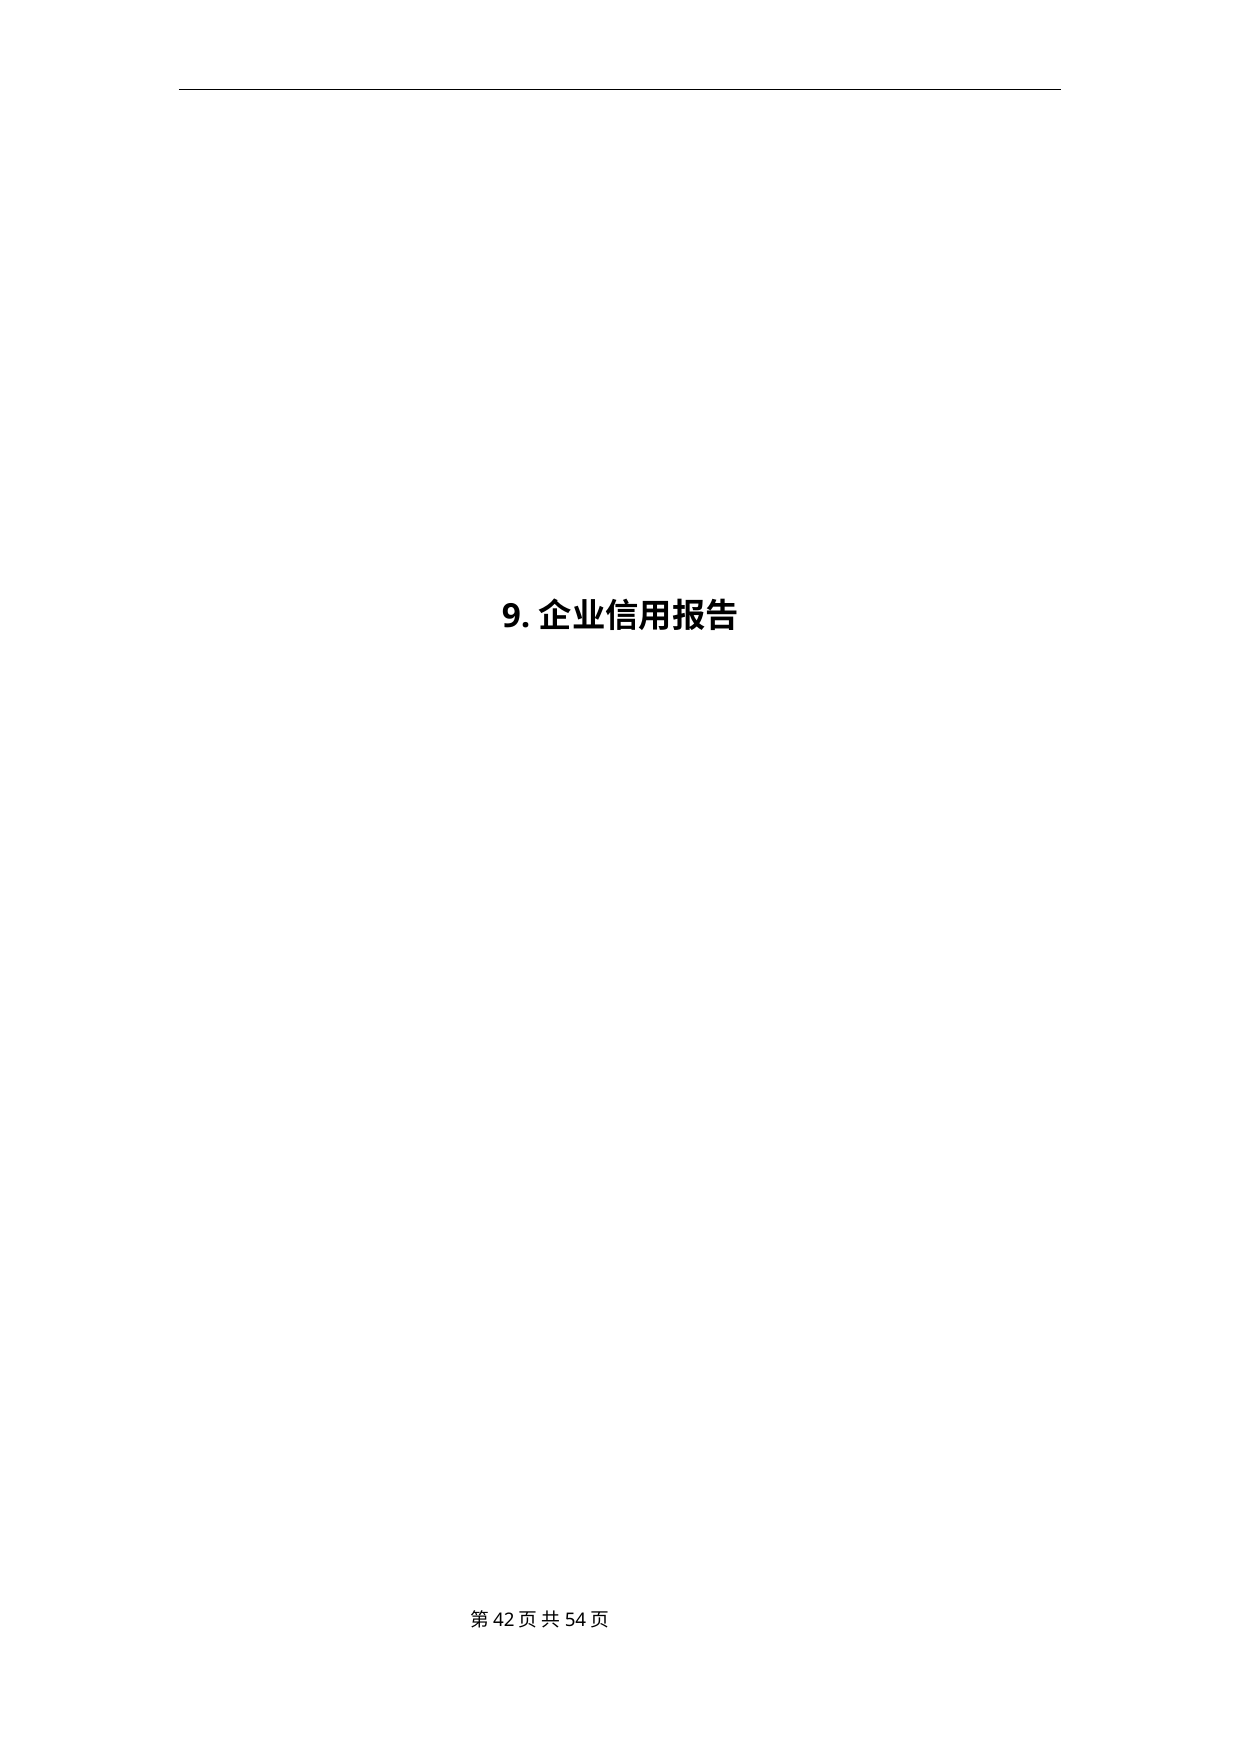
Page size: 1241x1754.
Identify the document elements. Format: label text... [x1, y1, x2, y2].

text 9. 企业信用报告 [187, 587, 1053, 637]
